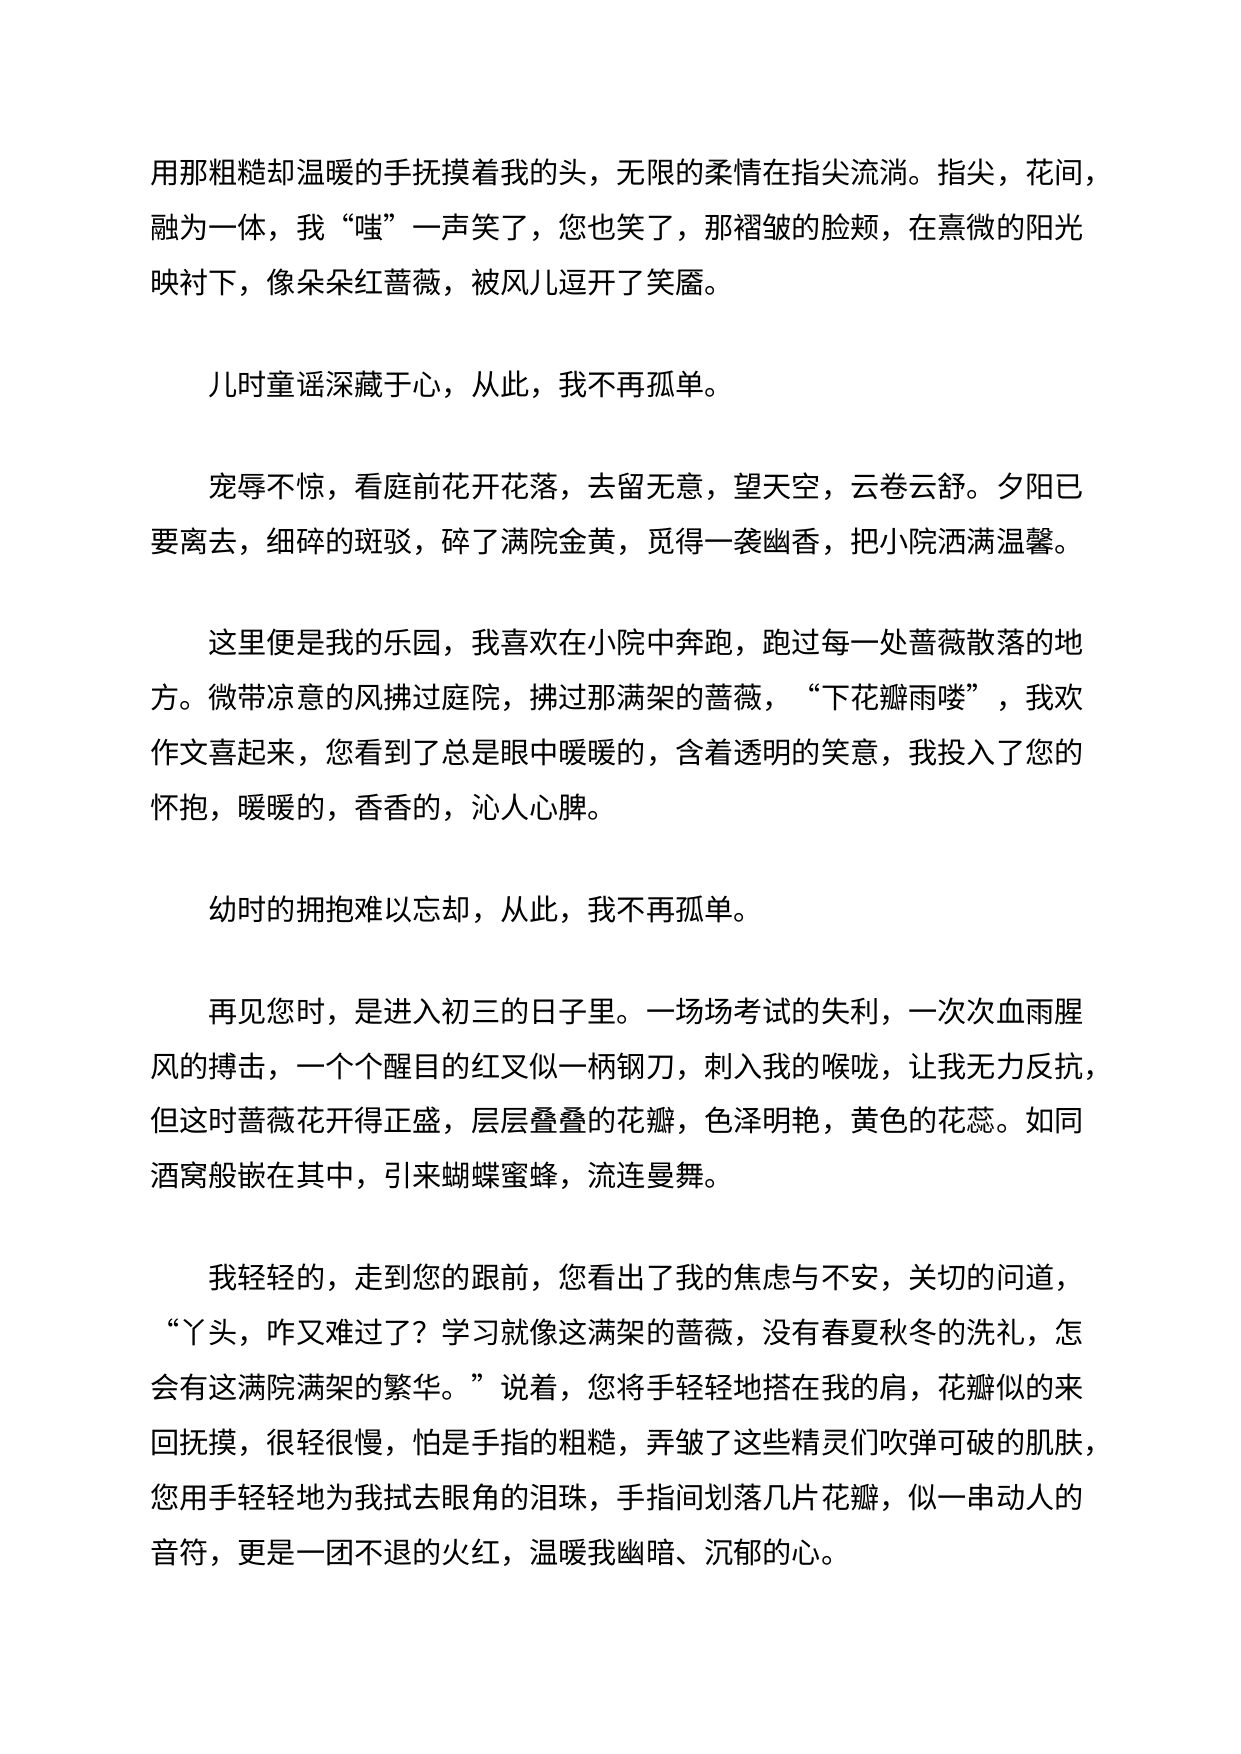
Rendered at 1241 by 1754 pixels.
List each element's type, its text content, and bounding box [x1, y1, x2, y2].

text 儿时童谣深藏于心，从此，我不再孤单。 [150, 362, 1090, 404]
text 幼时的拥抱难以忘却，从此，我不再孤单。 [150, 886, 1090, 929]
text 这里便是我的乐园，我喜欢在小院中奔跑，跑过每一处蔷薇散落的地方。微带凉意的风拂过庭院，拂过那满架的蔷薇，“下花瓣雨喽”，我欢作文喜起来，您看到了总是眼中暖暖的，含着透明的笑意，我投入了您的怀抱，暖暖的，香香的，沁人心脾。 [150, 620, 1090, 827]
text 宠辱不惊，看庭前花开花落，去留无意，望天空，云卷云舒。夕阳已要离去，细碎的斑驳，碎了满院金黄，觅得一袭幽香，把小院洒满温馨。 [150, 463, 1090, 561]
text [150, 150, 1090, 302]
text 我轻轻的，走到您的跟前，您看出了我的焦虑与不安，关切的问道，“丫头，咋又难过了？学习就像这满架的蔷薇，没有春夏秋冬的洗礼，怎会有这满院满架的繁华。”说着，您将手轻轻地搭在我的肩，花瓣似的来回抚摸，很轻很慢，怕是手指的粗糙，弄皱了这些精灵们吹弹可破的肌肤，您用手轻轻地为我拭去眼角的泪珠，手指间划落几片花瓣，似一串动人的音符，更是一团不退的火红，温暖我幽暗、沉郁的心。 [150, 1255, 1090, 1571]
text 再见您时，是进入初三的日子里。一场场考试的失利，一次次血雨腥风的搏击，一个个醒目的红叉似一柄钢刀，刺入我的喉咙，让我无力反抗，但这时蔷薇花开得正盛，层层叠叠的花瓣，色泽明艳，黄色的花蕊。如同酒窝般嵌在其中，引来蝴蝶蜜蜂，流连曼舞。 [150, 988, 1090, 1195]
